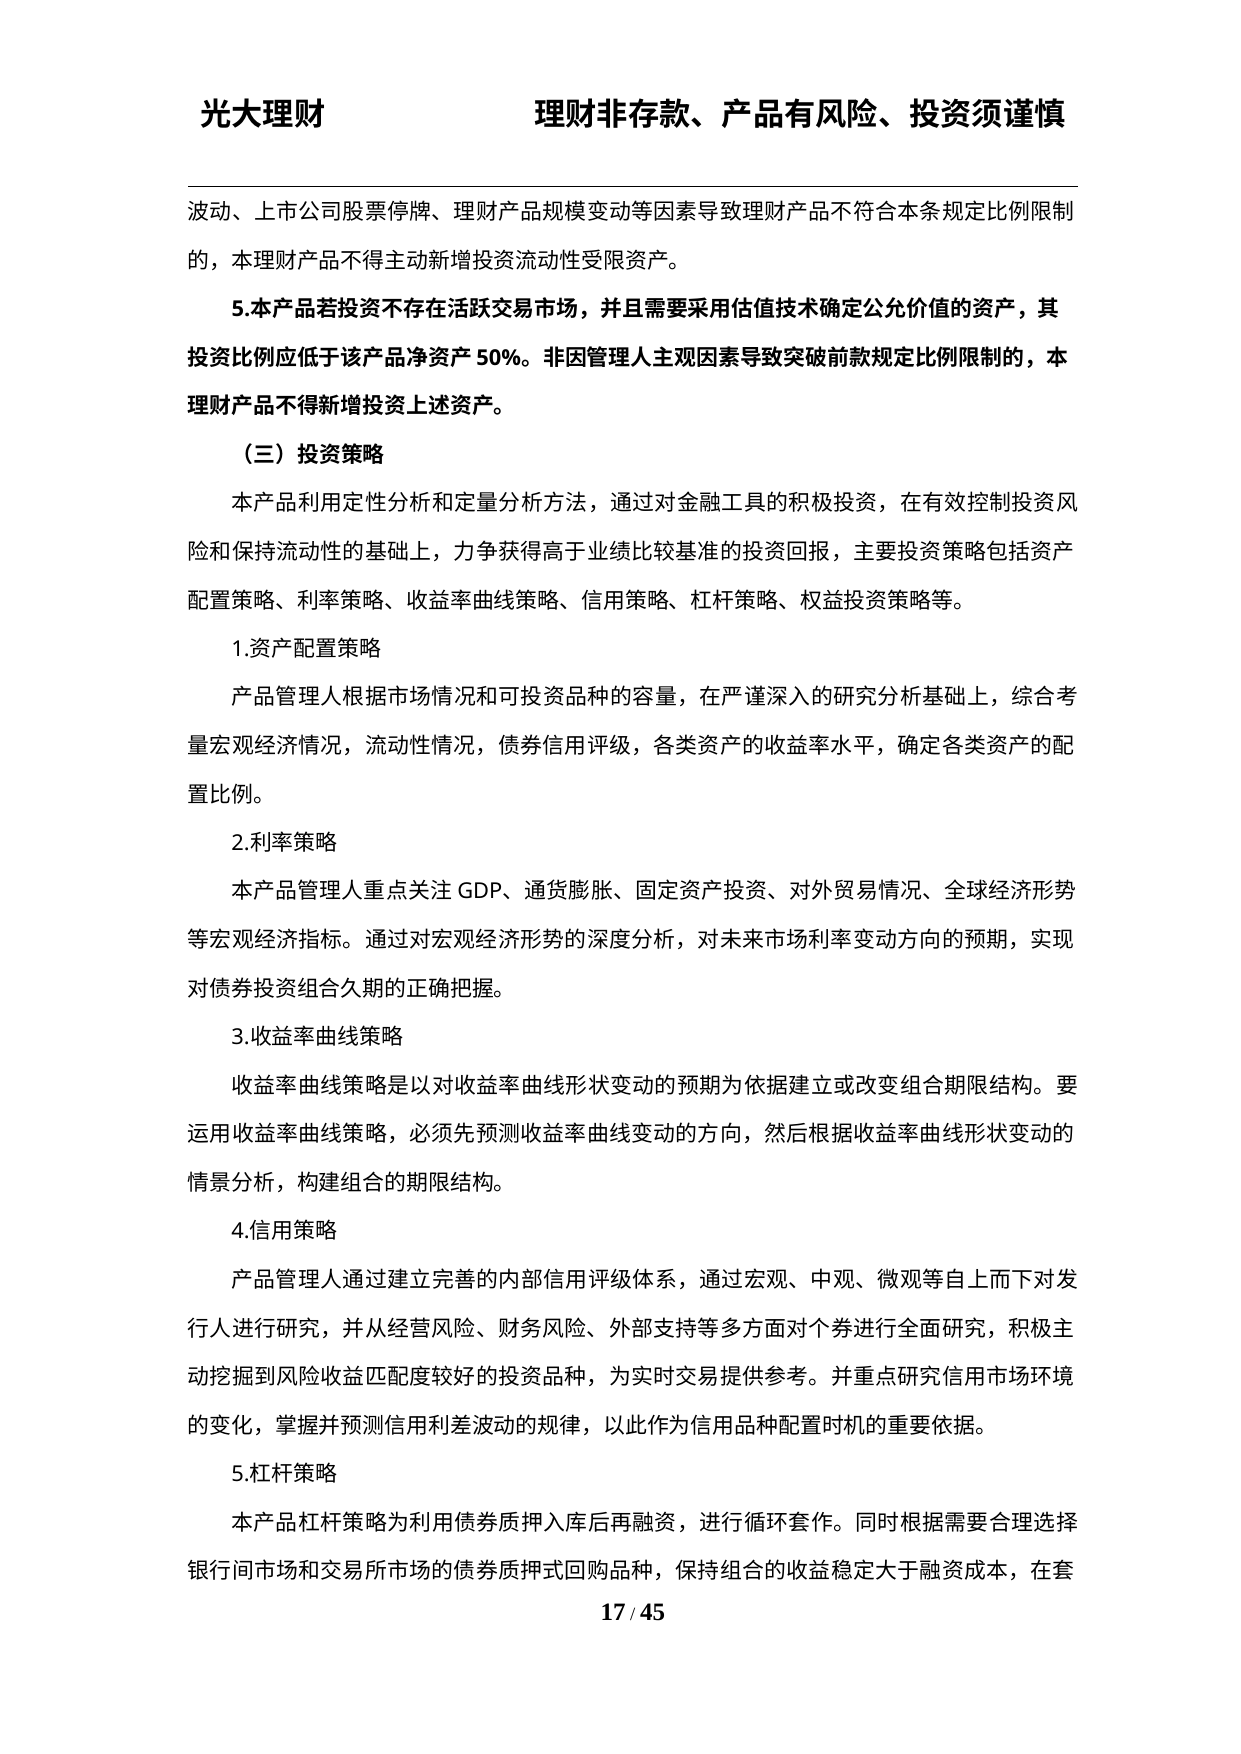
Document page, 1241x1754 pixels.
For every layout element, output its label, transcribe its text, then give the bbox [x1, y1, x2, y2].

text 收益率曲线策略是以对收益率曲线形状变动的预期为依据建立或改变组合期限结构。要运用收益率曲线策略，必须先预测收益率曲线变动的方向，然后根据收益率曲线形状变动的情景分析，构建组合的期限结构。 [187, 1067, 1078, 1197]
text 本产品利用定性分析和定量分析方法，通过对金融工具的积极投资，在有效控制投资风险和保持流动性的基础上，力争获得高于业绩比较基准的投资回报，主要投资策略包括资产配置策略、利率策略、收益率曲线策略、信用策略、杠杆策略、权益投资策略等。 [187, 485, 1078, 615]
text 产品管理人根据市场情况和可投资品种的容量，在严谨深入的研究分析基础上，综合考量宏观经济情况，流动性情况，债券信用评级，各类资产的收益率水平，确定各类资产的配置比例。 [187, 679, 1078, 809]
text 4.信用策略 [187, 1213, 1078, 1246]
text 2.利率策略 [187, 825, 1078, 857]
text （三）投资策略 [187, 436, 1078, 469]
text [187, 193, 1078, 275]
text 5.杠杆策略 [187, 1456, 1078, 1488]
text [187, 1504, 1078, 1586]
text 3.收益率曲线策略 [187, 1019, 1078, 1051]
text 本产品管理人重点关注GDP、通货膨胀、固定资产投资、对外贸易情况、全球经济形势等宏观经济指标。通过对宏观经济形势的深度分析，对未来市场利率变动方向的预期，实现对债券投资组合久期的正确把握。 [187, 873, 1078, 1003]
text 1.资产配置策略 [187, 631, 1078, 663]
text 5.本产品若投资不存在活跃交易市场，并且需要采用估值技术确定公允价值的资产，其投资比例应低于该产品净资产50%。非因管理人主观因素导致突破前款规定比例限制的，本理财产品不得新增投资上述资产。 [187, 291, 1078, 421]
text 产品管理人通过建立完善的内部信用评级体系，通过宏观、中观、微观等自上而下对发行人进行研究，并从经营风险、财务风险、外部支持等多方面对个券进行全面研究，积极主动挖掘到风险收益匹配度较好的投资品种，为实时交易提供参考。并重点研究信用市场环境的变化，掌握并预测信用利差波动的规律，以此作为信用品种配置时机的重要依据。 [187, 1261, 1078, 1440]
